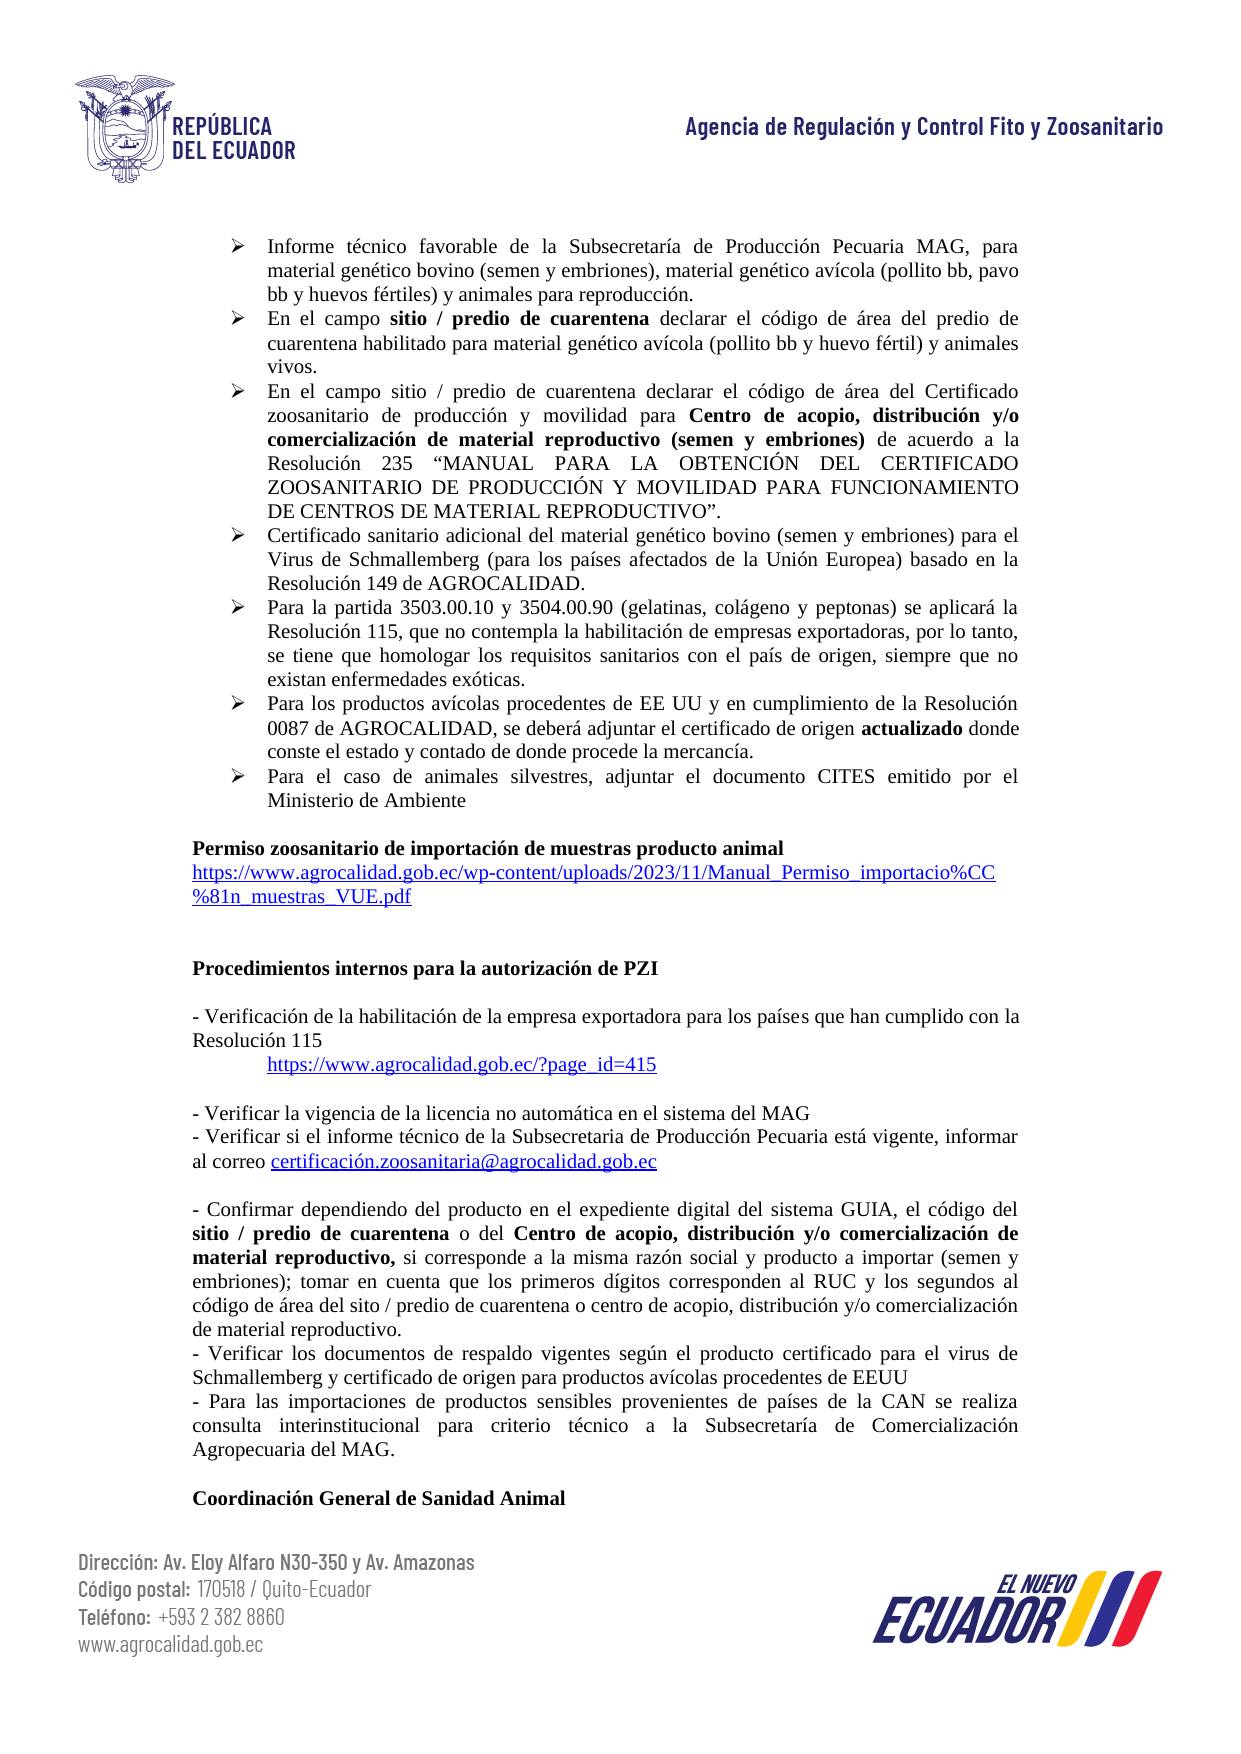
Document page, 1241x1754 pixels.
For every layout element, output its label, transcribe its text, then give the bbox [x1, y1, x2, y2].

text - Verificar si el informe técnico de la Subsecretaria de Producción Pecuaria está vigente, informar al correo certificación.zoosanitaria@agrocalidad.gob.ec [192, 1124, 1019, 1173]
text - Verificación de la habilitación de la empresa exportadora para los países que han cumplido con la Resolución 115 [192, 1004, 1019, 1052]
picture [0, 1, 1239, 1752]
list En el campo sitio / predio de cuarentena declarar el código de área del predio de cuarentena habilitado para material genético avícola (pollito bb y huevo fértil) y animales vivos. [229, 306, 1019, 378]
text Coordinación General de Sanidad Animal [192, 1485, 1019, 1509]
text https://www.agrocalidad.gob.ec/wp-content/uploads/2023/11/Manual_Permiso_importacio%CC%81n_muestras_VUE.pdf [192, 860, 1019, 908]
text - Para las importaciones de productos sensibles provenientes de países de la CAN se realiza consulta interinstitucional para criterio técnico a la Subsecretaría de Comercialización Agropecuaria del MAG. [192, 1389, 1019, 1461]
text - Verificar los documentos de respaldo vigentes según el producto certificado para el virus de Schmallemberg y certificado de origen para productos avícolas procedentes de EEUU [192, 1341, 1019, 1389]
list Certificado sanitario adicional del material genético bovino (semen y embriones) para el Virus de Schmallemberg (para los países afectados de la Unión Europea) basado en la Resolución 149 de AGROCALIDAD. [229, 523, 1019, 595]
list Para el caso de animales silvestres, adjuntar el documento CITES emitido por el Ministerio de Ambiente [229, 763, 1019, 812]
text - Confirmar dependiendo del producto en el expediente digital del sistema GUIA, el código del sitio / predio de cuarentena o del Centro de acopio, distribución y/o comercialización de material reproductivo, si corresponde a la misma razón social y producto a importar (semen y embriones); tomar en cuenta que los primeros dígitos corresponden al RUC y los segundos al código de área del sito / predio de cuarentena o centro de acopio, distribución y/o comercialización de material reproductivo. [192, 1197, 1019, 1341]
list Informe técnico favorable de la Subsecretaría de Producción Pecuaria MAG, para material genético bovino (semen y embriones), material genético avícola (pollito bb, pavo bb y huevos fértiles) y animales para reproducción. [229, 234, 1019, 306]
text - Verificar la vigencia de la licencia no automática en el sistema del MAG [192, 1100, 1019, 1124]
list Para los productos avícolas procedentes de EE UU y en cumplimiento de la Resolución 0087 de AGROCALIDAD, se deberá adjuntar el certificado de origen actualizado donde conste el estado y contado de donde procede la mercancía. [229, 691, 1019, 763]
list En el campo sitio / predio de cuarentena declarar el código de área del Certificado zoosanitario de producción y movilidad para Centro de acopio, distribución y/o comercialización de material reproductivo (semen y embriones) de acuerdo a la Resolución 235 “MANUAL PARA LA OBTENCIÓN DEL CERTIFICADO ZOOSANITARIO DE PRODUCCIÓN Y MOVILIDAD PARA FUNCIONAMIENTO DE CENTROS DE MATERIAL REPRODUCTIVO”. [229, 378, 1019, 523]
text Permiso zoosanitario de importación de muestras producto animal [192, 836, 1019, 860]
text https://www.agrocalidad.gob.ec/?page_id=415 [267, 1052, 1019, 1076]
list Para la partida 3503.00.10 y 3504.00.90 (gelatinas, colágeno y peptonas) se aplicará la Resolución 115, que no contempla la habilitación de empresas exportadoras, por lo tanto, se tiene que homologar los requisitos sanitarios con el país de origen, siempre que no existan enfermedades exóticas. [229, 595, 1019, 691]
text Procedimientos internos para la autorización de PZI [192, 956, 1019, 980]
